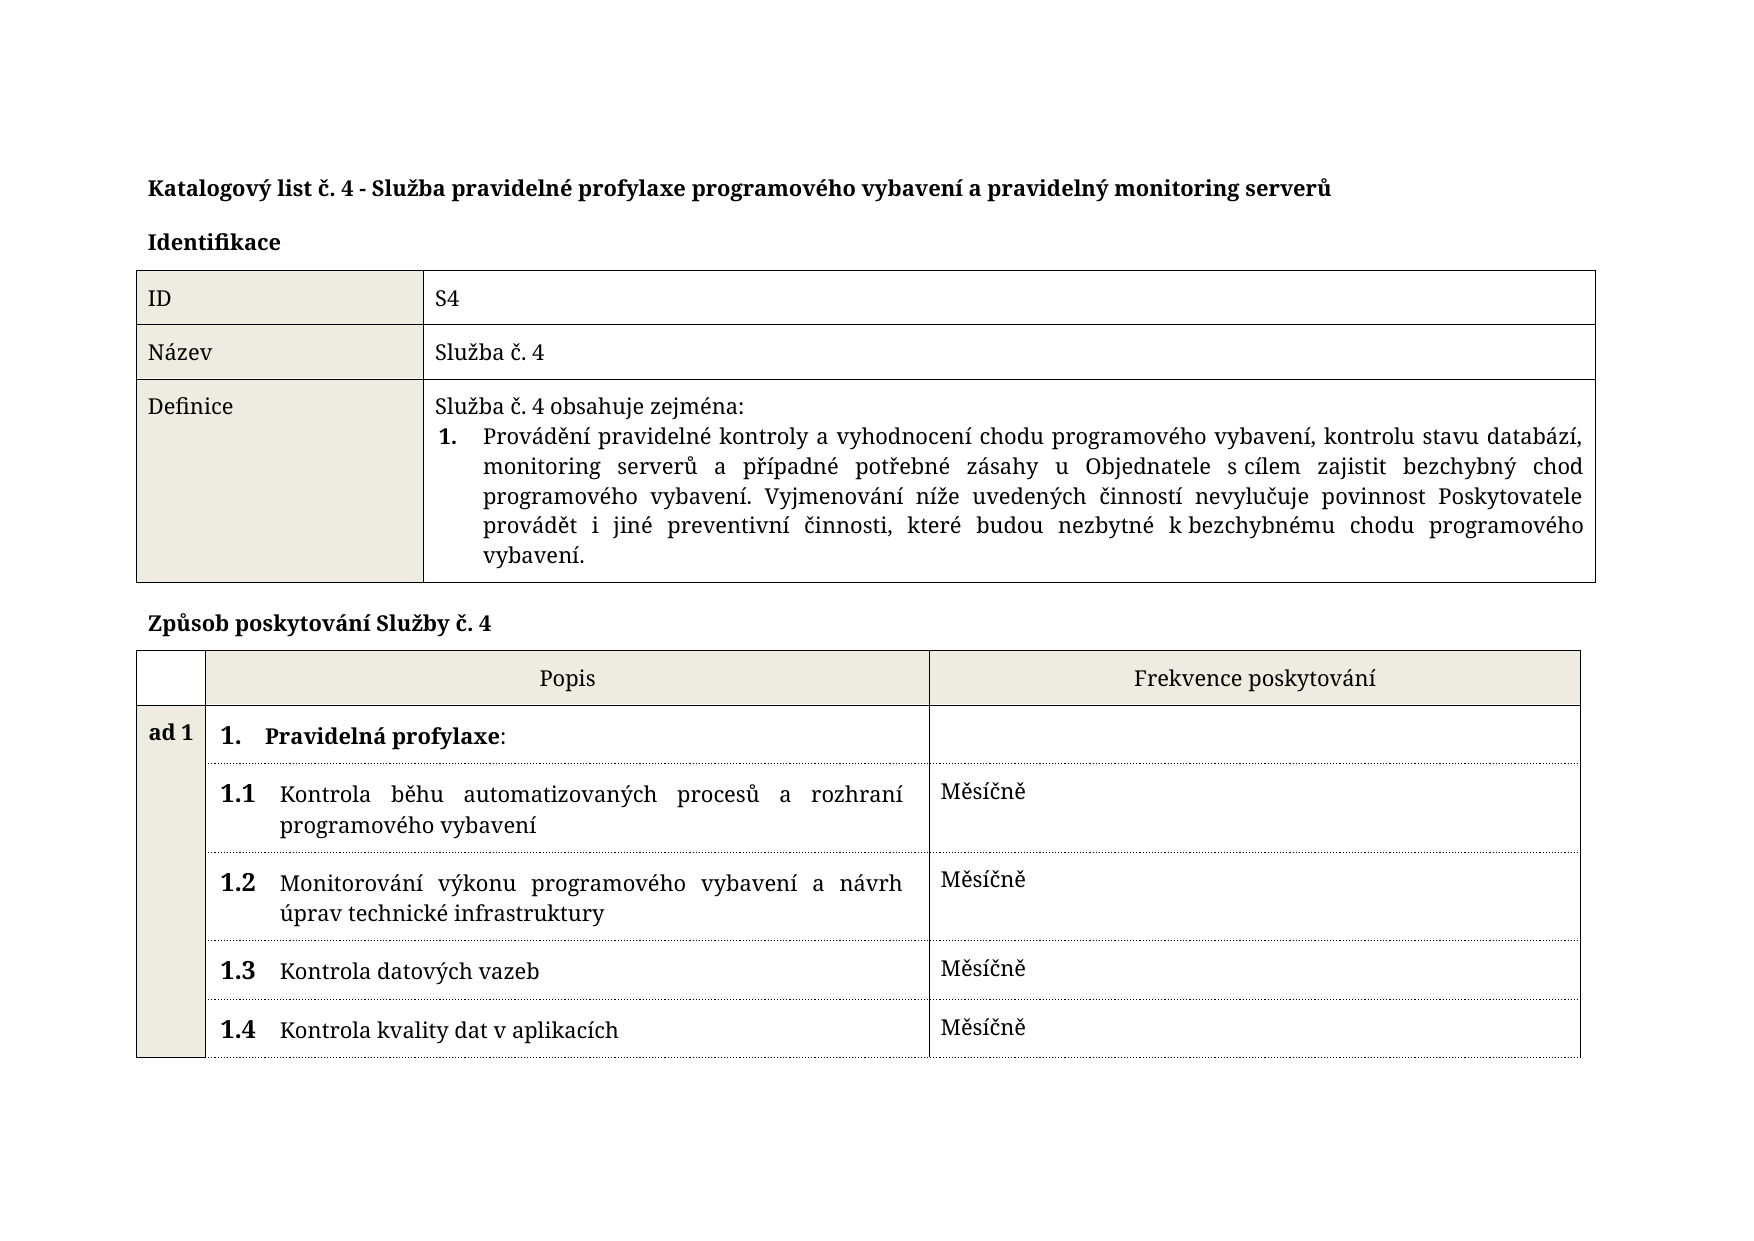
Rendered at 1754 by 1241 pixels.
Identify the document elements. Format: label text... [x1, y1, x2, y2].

table_cell Měsíčně [930, 763, 1580, 852]
table_header S4 [424, 271, 1595, 324]
table_cell Služba č. 4 [424, 325, 1595, 378]
table_cell Název [137, 325, 423, 378]
table_header Frekvence poskytování [930, 651, 1580, 704]
table_cell [930, 706, 1580, 763]
text Katalogový list č. 4 - Služba pravidelné profylaxe programového vybavení a pravidelný monitoring serverů [148, 173, 1606, 202]
table_header ID [137, 271, 423, 324]
table_cell Měsíčně [930, 852, 1580, 940]
table_cell Kontrola kvality dat v aplikacích [206, 999, 929, 1057]
table_cell Monitorování výkonu programového vybavení a návrh úprav technické infrastruktury [206, 852, 929, 940]
text Identifikace [148, 227, 1606, 257]
table_header [137, 651, 205, 704]
table_cell Kontrola datových vazeb [206, 940, 929, 999]
table_cell Pravidelná profylaxe: [206, 706, 929, 763]
table_header Popis [206, 651, 929, 704]
table_cell Měsíčně [930, 999, 1580, 1057]
table_cell Definice [137, 380, 423, 582]
table_cell Služba č. 4 obsahuje zejména: Provádění pravidelné kontroly a vyhodnocení chodu programového vybavení, kontrolu stavu databází, monitoring serverů a případné potřebné zásahy u Objednatele s cílem zajistit bezchybný chod programového vybavení. Vyjmenování níže uvedených činností nevylučuje povinnost Poskytovatele provádět i jiné preventivní činnosti, které budou nezbytné k bezchybnému chodu programového vybavení. [424, 380, 1595, 582]
table_cell Kontrola běhu automatizovaných procesů a rozhraní programového vybavení [206, 763, 929, 852]
table_cell Měsíčně [930, 940, 1580, 999]
table_cell ad 1 [137, 706, 205, 1057]
text Způsob poskytování Služby č. 4 [148, 608, 1606, 638]
